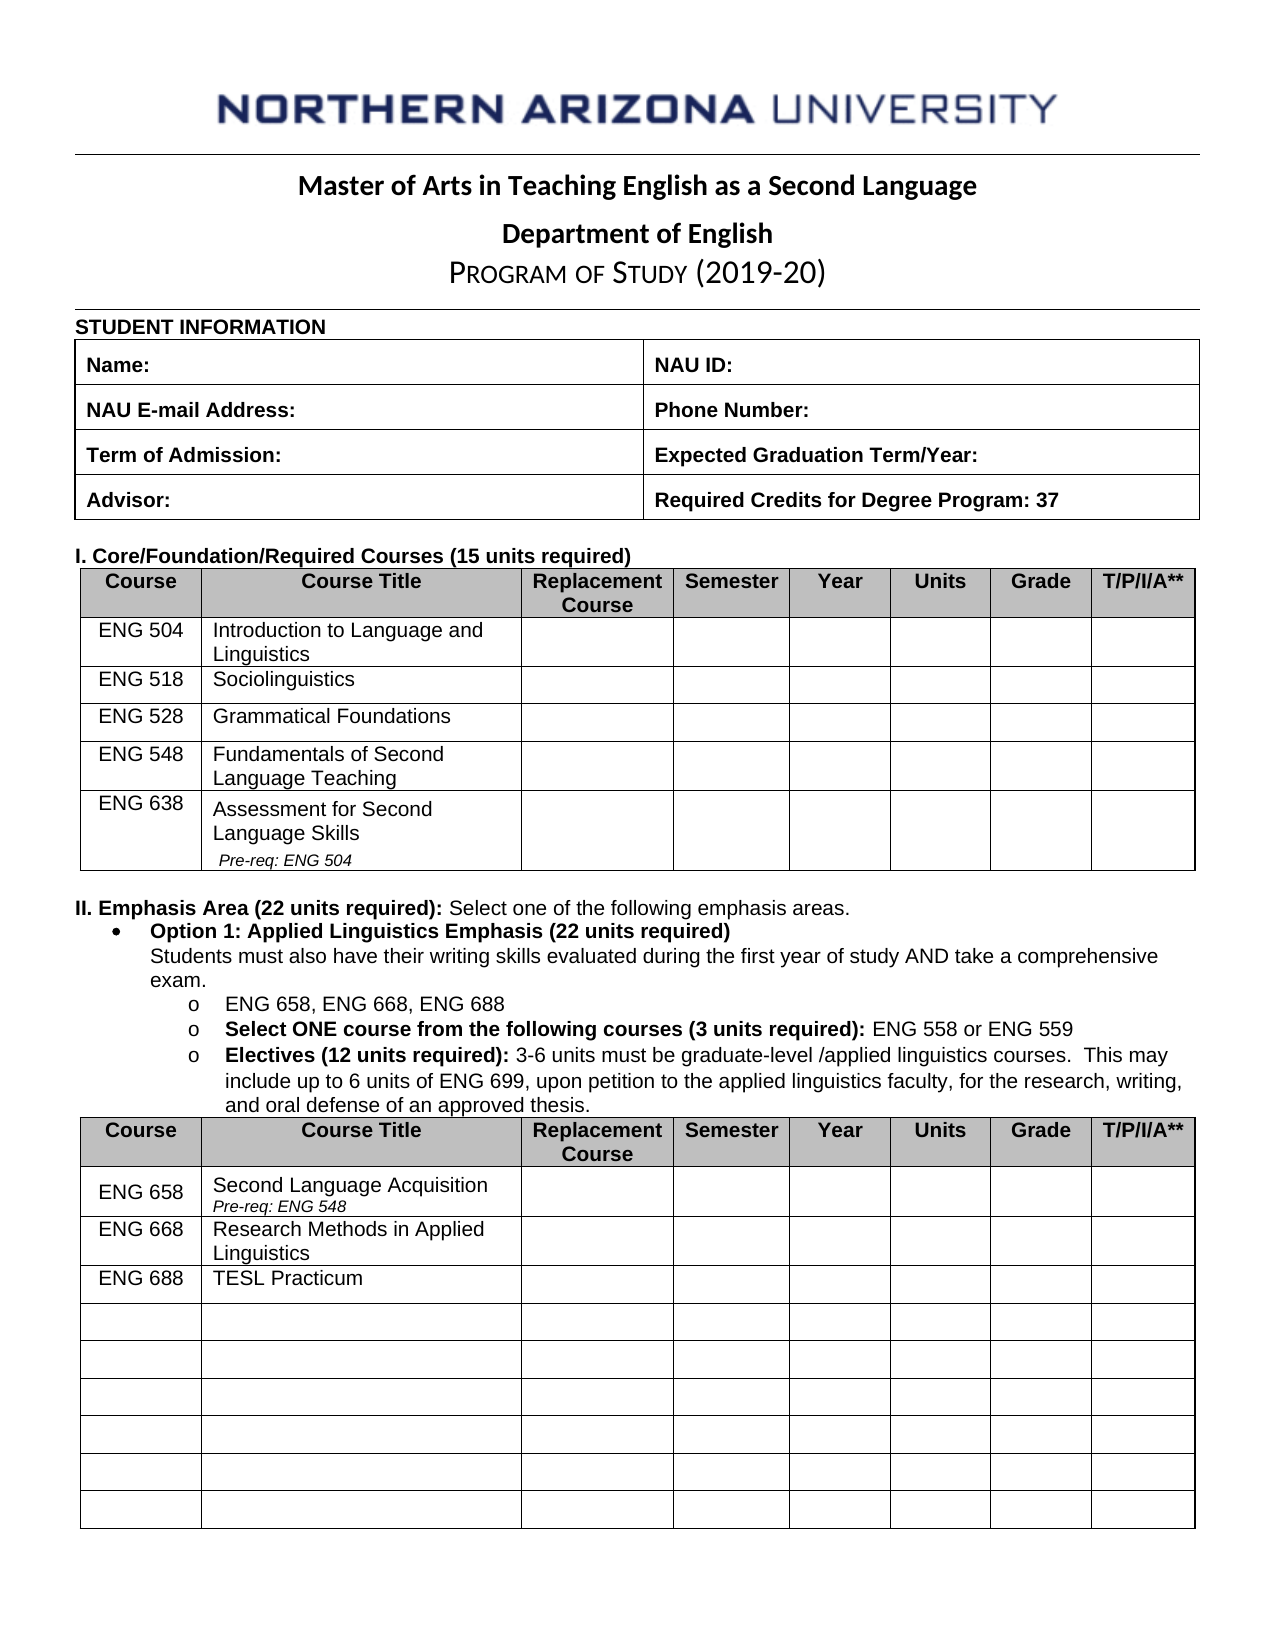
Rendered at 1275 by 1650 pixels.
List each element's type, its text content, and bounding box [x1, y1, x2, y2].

table_cell [81, 1416, 201, 1453]
table_cell Required Credits for Degree Program: 37 [644, 475, 1199, 519]
table_cell [674, 618, 789, 666]
table_cell [522, 742, 673, 790]
table_cell ENG 528 [81, 704, 201, 741]
table_cell [1092, 704, 1194, 741]
table_header Course [81, 1118, 201, 1166]
table_cell [1092, 1266, 1194, 1303]
table_cell [790, 1454, 890, 1490]
table_cell [522, 1266, 673, 1303]
table_cell [790, 1167, 890, 1216]
table_cell Introduction to Language and Linguistics [202, 618, 521, 666]
table_cell [991, 742, 1091, 790]
table_cell [891, 1167, 990, 1216]
table_cell [1092, 1379, 1194, 1415]
text II. Emphasis Area (22 units required): Select one of the following emphasis areas. [75, 895, 1200, 919]
table_cell [1092, 1491, 1194, 1528]
table_cell ENG 658 [81, 1167, 201, 1216]
table_cell [790, 791, 890, 870]
table_cell [81, 1491, 201, 1528]
table_cell [991, 1341, 1091, 1378]
table_header Semester [674, 569, 789, 617]
table_cell Research Methods in Applied Linguistics [202, 1217, 521, 1265]
table_cell ENG 504 [81, 618, 201, 666]
table_cell [891, 1454, 990, 1490]
table_cell [991, 618, 1091, 666]
table_cell [522, 1416, 673, 1453]
table_cell [1092, 1341, 1194, 1378]
table_cell [790, 742, 890, 790]
table_cell Fundamentals of Second Language Teaching [202, 742, 521, 790]
table_header Name: [76, 340, 643, 384]
table_cell [991, 1454, 1091, 1490]
table_cell [522, 667, 673, 703]
table_cell [991, 1416, 1091, 1453]
table_cell [522, 1167, 673, 1216]
list ENG 658, ENG 668, ENG 688 [187, 991, 1200, 1017]
table_cell [891, 791, 990, 870]
table_cell [790, 1491, 890, 1528]
table_cell [674, 704, 789, 741]
table_cell [790, 1266, 890, 1303]
table_cell [790, 1304, 890, 1340]
table_cell Term of Admission: [76, 430, 643, 474]
table_header Units [891, 1118, 990, 1166]
table_cell [81, 1454, 201, 1490]
table_header Replacement Course [522, 1118, 673, 1166]
table_cell [1092, 742, 1194, 790]
table_cell [891, 1217, 990, 1265]
table_cell [1092, 1304, 1194, 1340]
table_cell [790, 1379, 890, 1415]
table_cell [1092, 1416, 1194, 1453]
table_cell [202, 1341, 521, 1378]
table_cell [991, 1167, 1091, 1216]
table_cell [81, 1379, 201, 1415]
table_cell [891, 1341, 990, 1378]
table_cell [1092, 791, 1194, 870]
table_header Course [81, 569, 201, 617]
table_cell [790, 1416, 890, 1453]
table_cell [81, 1304, 201, 1340]
table_cell [891, 1416, 990, 1453]
table_cell [1092, 618, 1194, 666]
table_cell Assessment for Second Language Skills Pre-req: ENG 504 [202, 791, 521, 870]
table_cell [674, 1304, 789, 1340]
table_cell [991, 1379, 1091, 1415]
table_header Year [790, 1118, 890, 1166]
text Students must also have their writing skills evaluated during the first year of study AND take a comprehensive exam. [150, 943, 1200, 991]
text STUDENT INFORMATION [75, 315, 1200, 339]
table_cell [991, 704, 1091, 741]
text I. Core/Foundation/Required Courses (15 units required) [75, 544, 1200, 568]
table_cell ENG 518 [81, 667, 201, 703]
table_cell [522, 618, 673, 666]
table_header Year [790, 569, 890, 617]
table_cell [674, 791, 789, 870]
table_cell [202, 1454, 521, 1490]
table_cell [1092, 1454, 1194, 1490]
list Select ONE course from the following courses (3 units required): ENG 558 or ENG 559 [187, 1017, 1200, 1043]
table_header Grade [991, 569, 1091, 617]
table_cell [790, 667, 890, 703]
table_cell [674, 1266, 789, 1303]
table_cell [674, 742, 789, 790]
table_cell [891, 1379, 990, 1415]
table_cell [1092, 1167, 1194, 1216]
table_cell ENG 668 [81, 1217, 201, 1265]
table_cell [891, 1266, 990, 1303]
table_cell [891, 742, 990, 790]
table_cell [674, 1491, 789, 1528]
table_cell Second Language Acquisition Pre-req: ENG 548 [202, 1167, 521, 1216]
table_cell [991, 1266, 1091, 1303]
table_cell [202, 1416, 521, 1453]
table_cell Grammatical Foundations [202, 704, 521, 741]
table_cell Advisor: [76, 475, 643, 519]
table_cell [522, 1454, 673, 1490]
table_cell [674, 1416, 789, 1453]
table_cell [674, 1341, 789, 1378]
table_header T/P/I/A** [1092, 1118, 1194, 1166]
table_cell [522, 1341, 673, 1378]
table_cell [674, 1454, 789, 1490]
table_cell Sociolinguistics [202, 667, 521, 703]
table_cell [891, 667, 990, 703]
table_cell [991, 1491, 1091, 1528]
table_header Grade [991, 1118, 1091, 1166]
table_cell [790, 704, 890, 741]
list Option 1: Applied Linguistics Emphasis (22 units required) [112, 919, 1200, 943]
table_cell [522, 1491, 673, 1528]
table_cell [790, 1217, 890, 1265]
table_cell TESL Practicum [202, 1266, 521, 1303]
table_cell [1092, 1217, 1194, 1265]
table_cell [991, 1217, 1091, 1265]
table_cell [522, 1379, 673, 1415]
table_cell [674, 1379, 789, 1415]
table_cell [991, 791, 1091, 870]
table_cell [891, 1491, 990, 1528]
table_cell ENG 688 [81, 1266, 201, 1303]
table_cell [891, 618, 990, 666]
table_header Replacement Course [522, 569, 673, 617]
picture [207, 75, 1068, 139]
table_cell Expected Graduation Term/Year: [644, 430, 1199, 474]
table_cell [522, 1217, 673, 1265]
table_cell NAU E-mail Address: [76, 385, 643, 429]
list Electives (12 units required): 3-6 units must be graduate-level /applied linguistics courses. This may include up to 6 units of ENG 699, upon petition to the applied linguistics faculty, for the research, writing, and oral defense of an approved thesis. [187, 1043, 1200, 1117]
table_cell [891, 1304, 990, 1340]
table_header Units [891, 569, 990, 617]
table_cell [202, 1304, 521, 1340]
table_cell [674, 1167, 789, 1216]
table_cell [522, 1304, 673, 1340]
table_header T/P/I/A** [1092, 569, 1194, 617]
table_header Course Title [202, 569, 521, 617]
table_header Course Title [202, 1118, 521, 1166]
table_cell [790, 618, 890, 666]
table_cell Phone Number: [644, 385, 1199, 429]
table_cell [991, 667, 1091, 703]
table_cell ENG 638 [81, 791, 201, 870]
table_cell ENG 548 [81, 742, 201, 790]
table_cell [522, 791, 673, 870]
table_cell [522, 704, 673, 741]
table_cell [81, 1341, 201, 1378]
table_header NAU ID: [644, 340, 1199, 384]
table_cell [674, 1217, 789, 1265]
table_cell [790, 1341, 890, 1378]
table_cell [674, 667, 789, 703]
table_header Semester [674, 1118, 789, 1166]
table_cell [991, 1304, 1091, 1340]
table_cell [202, 1491, 521, 1528]
table_cell [1092, 667, 1194, 703]
table_cell [202, 1379, 521, 1415]
table_cell [891, 704, 990, 741]
